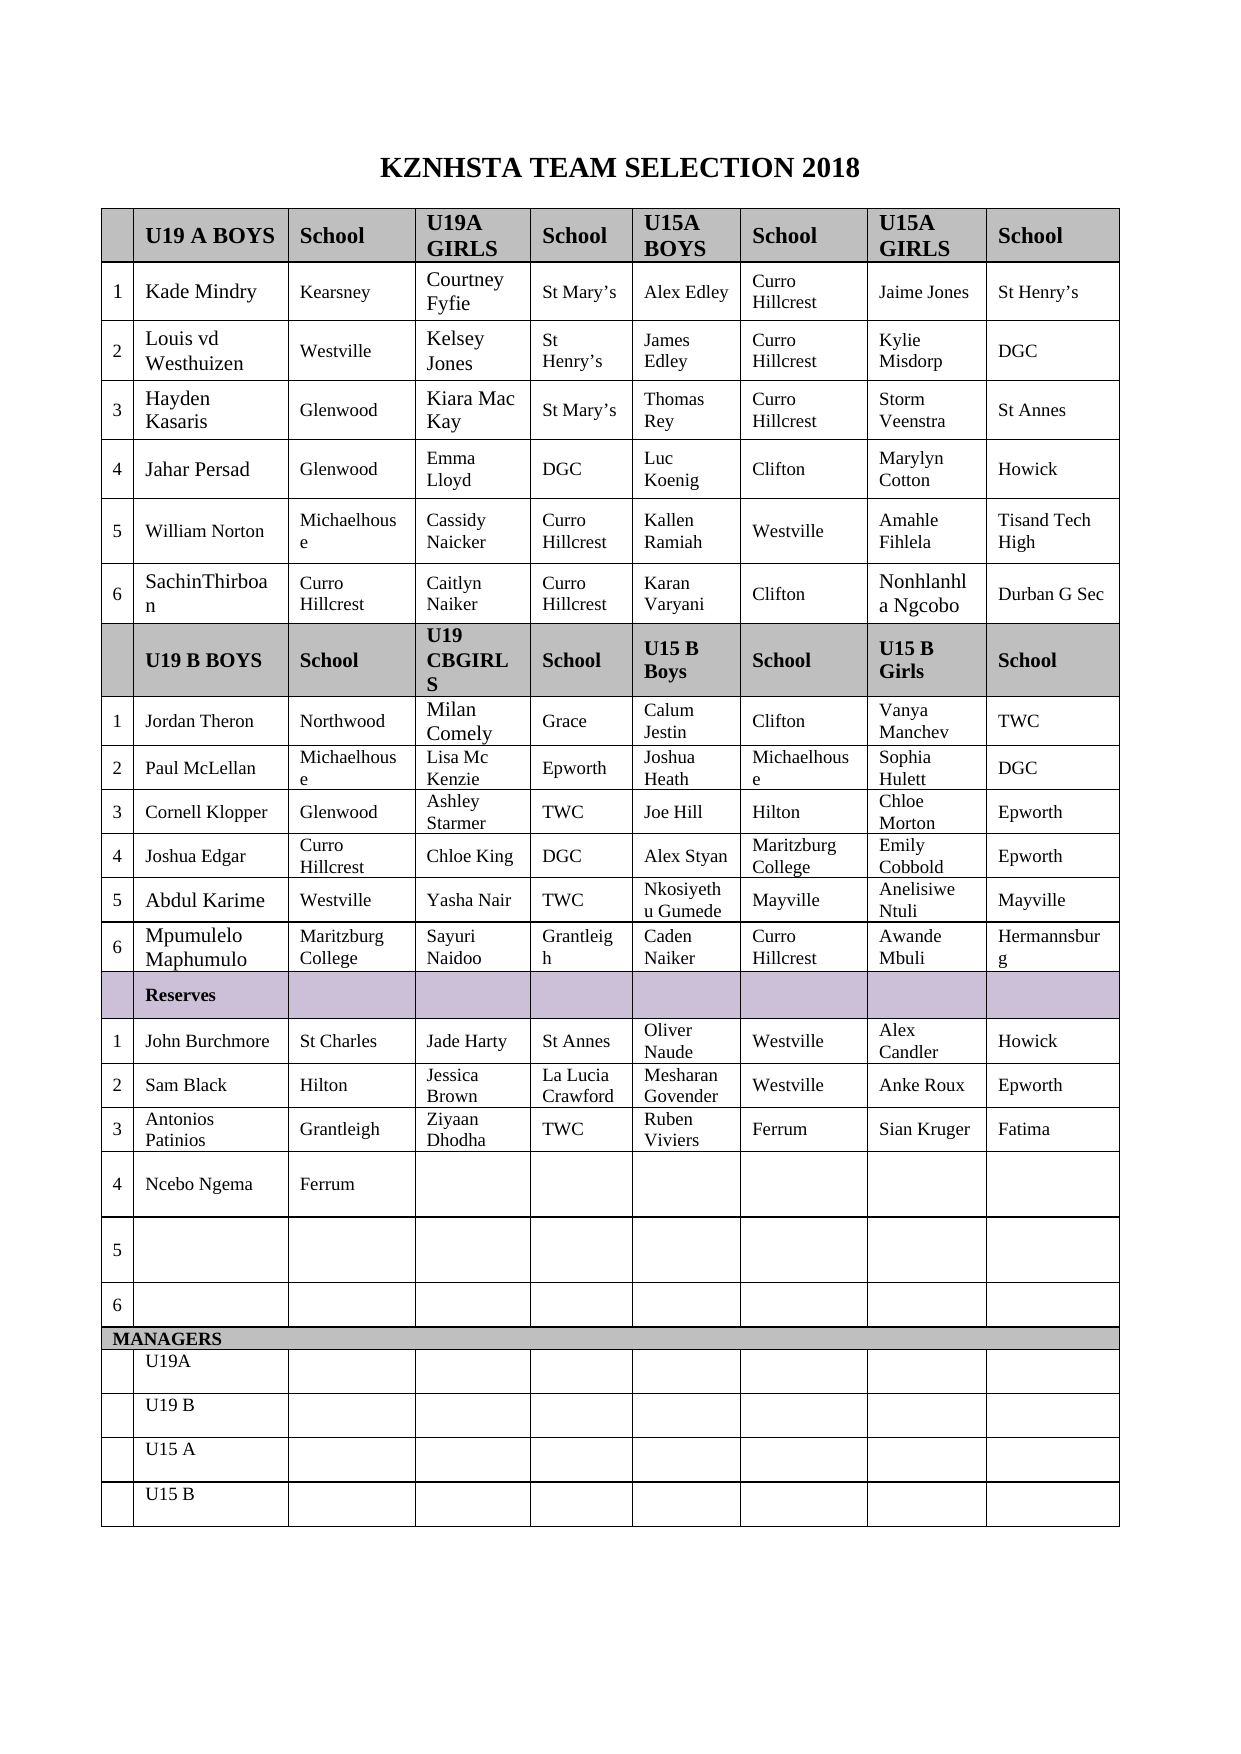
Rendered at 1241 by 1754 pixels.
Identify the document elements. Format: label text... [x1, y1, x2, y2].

table_cell Chloe King [416, 834, 530, 877]
table_cell 3 [102, 381, 133, 438]
table_cell [416, 1350, 530, 1393]
table_cell Grace [531, 697, 632, 745]
table_cell St Annes [531, 1019, 632, 1062]
table_cell [987, 972, 1119, 1018]
table_cell Ferrum [741, 1108, 867, 1151]
table_cell Joshua Edgar [134, 834, 288, 877]
table_cell U15 B [134, 1483, 288, 1526]
table_cell Kylie Misdorp [868, 321, 986, 379]
table_cell 4 [102, 440, 133, 498]
table_cell Nkosiyethu Gumede [633, 878, 740, 921]
table_cell Sian Kruger [868, 1108, 986, 1151]
table_cell [416, 1218, 530, 1282]
table_cell Luc Koenig [633, 440, 740, 498]
table_cell Alex Candler [868, 1019, 986, 1062]
table_cell Howick [987, 1019, 1119, 1062]
table_cell [741, 1283, 867, 1326]
table_cell 1 [102, 263, 133, 320]
table_cell Paul McLellan [134, 746, 288, 789]
table_cell Curro Hillcrest [741, 923, 867, 971]
table_cell 6 [102, 1283, 133, 1326]
table_cell DGC [987, 746, 1119, 789]
table_cell Curro Hillcrest [741, 321, 867, 379]
table_cell Jade Harty [416, 1019, 530, 1062]
table_cell Curro Hillcrest [531, 499, 632, 563]
table_header U15A GIRLS [868, 209, 986, 261]
table_cell 6 [102, 564, 133, 622]
table_cell St Henry’s [531, 321, 632, 379]
table_cell DGC [531, 834, 632, 877]
table_cell [741, 1152, 867, 1216]
table_cell TWC [531, 1108, 632, 1151]
table_cell [987, 1283, 1119, 1326]
table_cell SachinThirboan [134, 564, 288, 622]
table_cell Emma Lloyd [416, 440, 530, 498]
table_cell Kiara Mac Kay [416, 381, 530, 438]
table_cell John Burchmore [134, 1019, 288, 1062]
table_cell Ruben Viviers [633, 1108, 740, 1151]
table_cell [289, 1283, 415, 1326]
table_header School [741, 209, 867, 261]
table_cell [868, 1350, 986, 1393]
table_cell [987, 1438, 1119, 1481]
table_cell MANAGERS [102, 1328, 1119, 1349]
table_cell 2 [102, 321, 133, 379]
table_cell U15 A [134, 1438, 288, 1481]
table_cell 6 [102, 923, 133, 971]
table_header School [289, 209, 415, 261]
table_cell Jaime Jones [868, 263, 986, 320]
table_cell Sayuri Naidoo [416, 923, 530, 971]
table_cell 1 [102, 697, 133, 745]
table_header U19 A BOYS [134, 209, 288, 261]
table_cell [633, 1218, 740, 1282]
text KZNHSTA TEAM SELECTION 2018 [112, 150, 1128, 183]
table_cell Vanya Manchev [868, 697, 986, 745]
table_cell School [741, 624, 867, 696]
table_cell Clifton [741, 440, 867, 498]
table_header School [531, 209, 632, 261]
table_cell Mayville [741, 878, 867, 921]
table_cell School [531, 624, 632, 696]
table_cell Joe Hill [633, 790, 740, 833]
table_cell Westville [741, 1019, 867, 1062]
table_cell Westville [741, 499, 867, 563]
table_cell [102, 1483, 133, 1526]
table_cell [868, 1483, 986, 1526]
table_cell Sam Black [134, 1064, 288, 1107]
table_cell [633, 1394, 740, 1437]
table_cell Awande Mbuli [868, 923, 986, 971]
table_cell [102, 1438, 133, 1481]
table_cell [416, 972, 530, 1018]
table_cell U19 B [134, 1394, 288, 1437]
table_cell [289, 1483, 415, 1526]
table_cell Westville [741, 1064, 867, 1107]
table_cell 5 [102, 499, 133, 563]
table_cell Glenwood [289, 381, 415, 438]
table_cell Westville [289, 878, 415, 921]
table_cell Northwood [289, 697, 415, 745]
table_cell [633, 1152, 740, 1216]
table_cell James Edley [633, 321, 740, 379]
table_cell Michaelhouse [289, 746, 415, 789]
table_header [102, 209, 133, 261]
table_cell Caden Naiker [633, 923, 740, 971]
table_cell 3 [102, 1108, 133, 1151]
table_cell Cornell Klopper [134, 790, 288, 833]
table_cell Reserves [134, 972, 288, 1018]
table_cell U19 CBGIRLS [416, 624, 530, 696]
table_cell Hermannsburg [987, 923, 1119, 971]
table_cell [987, 1350, 1119, 1393]
table_cell Ashley Starmer [416, 790, 530, 833]
table_cell Chloe Morton [868, 790, 986, 833]
table_cell Anke Roux [868, 1064, 986, 1107]
table_cell [531, 1218, 632, 1282]
table_cell Grantleigh [531, 923, 632, 971]
table_cell Yasha Nair [416, 878, 530, 921]
table_cell School [289, 624, 415, 696]
table_cell Mesharan Govender [633, 1064, 740, 1107]
table_cell TWC [987, 697, 1119, 745]
table_cell Curro Hillcrest [741, 381, 867, 438]
table_cell Calum Jestin [633, 697, 740, 745]
table_cell Kade Mindry [134, 263, 288, 320]
table_cell [868, 1152, 986, 1216]
table_cell Abdul Karime [134, 878, 288, 921]
table_cell DGC [987, 321, 1119, 379]
table_cell 3 [102, 790, 133, 833]
table_cell [531, 1283, 632, 1326]
table_cell Jessica Brown [416, 1064, 530, 1107]
table_cell Anelisiwe Ntuli [868, 878, 986, 921]
table_cell Hilton [741, 790, 867, 833]
table_cell La Lucia Crawford [531, 1064, 632, 1107]
table_cell St Mary’s [531, 263, 632, 320]
table_cell [289, 1438, 415, 1481]
table_cell [987, 1483, 1119, 1526]
table_cell 1 [102, 1019, 133, 1062]
table_cell Glenwood [289, 440, 415, 498]
table_cell Milan Comely [416, 697, 530, 745]
table_cell School [987, 624, 1119, 696]
table_cell [102, 1350, 133, 1393]
table_cell Sophia Hulett [868, 746, 986, 789]
table_cell Michaelhouse [289, 499, 415, 563]
table_cell TWC [531, 878, 632, 921]
table_cell U15 B Girls [868, 624, 986, 696]
table_header U19A GIRLS [416, 209, 530, 261]
table_cell Ziyaan Dhodha [416, 1108, 530, 1151]
table_cell Kallen Ramiah [633, 499, 740, 563]
table_cell Westville [289, 321, 415, 379]
table_cell [102, 1394, 133, 1437]
table_cell U19 B BOYS [134, 624, 288, 696]
table_cell Maritzburg College [289, 923, 415, 971]
table_cell Mpumulelo Maphumulo [134, 923, 288, 971]
table_cell Curro Hillcrest [289, 564, 415, 622]
table_cell Ferrum [289, 1152, 415, 1216]
table_cell Tisand Tech High [987, 499, 1119, 563]
table_cell Jordan Theron [134, 697, 288, 745]
table_cell 5 [102, 878, 133, 921]
table_cell Mayville [987, 878, 1119, 921]
table_cell Antonios Patinios [134, 1108, 288, 1151]
table_cell [416, 1483, 530, 1526]
table_cell Epworth [987, 1064, 1119, 1107]
table_cell [531, 1152, 632, 1216]
table_cell [741, 1438, 867, 1481]
table_cell Louis vd Westhuizen [134, 321, 288, 379]
table_cell [416, 1152, 530, 1216]
table_cell [134, 1283, 288, 1326]
table_cell Clifton [741, 697, 867, 745]
table_cell Grantleigh [289, 1108, 415, 1151]
table_cell Michaelhouse [741, 746, 867, 789]
table_cell [868, 1438, 986, 1481]
table_cell Emily Cobbold [868, 834, 986, 877]
table_cell Karan Varyani [633, 564, 740, 622]
table_cell [868, 1394, 986, 1437]
table_cell Cassidy Naicker [416, 499, 530, 563]
table_cell [633, 1483, 740, 1526]
table_cell 4 [102, 1152, 133, 1216]
table_cell Caitlyn Naiker [416, 564, 530, 622]
table_cell Epworth [987, 790, 1119, 833]
table_cell Glenwood [289, 790, 415, 833]
table_cell [741, 1218, 867, 1282]
table_cell Epworth [987, 834, 1119, 877]
table_cell Epworth [531, 746, 632, 789]
table_cell Joshua Heath [633, 746, 740, 789]
table_cell [102, 624, 133, 696]
table_cell St Annes [987, 381, 1119, 438]
table_cell Fatima [987, 1108, 1119, 1151]
table_cell St Charles [289, 1019, 415, 1062]
table_cell [416, 1394, 530, 1437]
table_cell U15 B Boys [633, 624, 740, 696]
table_cell Kearsney [289, 263, 415, 320]
table_cell 2 [102, 1064, 133, 1107]
table_cell TWC [531, 790, 632, 833]
table_cell U19A [134, 1350, 288, 1393]
table_cell [531, 972, 632, 1018]
table_cell [633, 1350, 740, 1393]
table_cell DGC [531, 440, 632, 498]
table_cell Storm Veenstra [868, 381, 986, 438]
table_cell Lisa Mc Kenzie [416, 746, 530, 789]
table_cell 2 [102, 746, 133, 789]
table_cell Alex Styan [633, 834, 740, 877]
table_cell [633, 972, 740, 1018]
table_cell [531, 1438, 632, 1481]
table_cell [633, 1438, 740, 1481]
table_cell [531, 1394, 632, 1437]
table_cell Clifton [741, 564, 867, 622]
table_cell Curro Hillcrest [289, 834, 415, 877]
table_cell [102, 972, 133, 1018]
table_cell [289, 1218, 415, 1282]
table_cell Maritzburg College [741, 834, 867, 877]
table_cell [416, 1283, 530, 1326]
table_cell [741, 972, 867, 1018]
table_header U15A BOYS [633, 209, 740, 261]
table_cell Curro Hillcrest [741, 263, 867, 320]
table_cell Hilton [289, 1064, 415, 1107]
table_cell [531, 1483, 632, 1526]
table_cell [987, 1218, 1119, 1282]
table_cell Curro Hillcrest [531, 564, 632, 622]
table_cell [987, 1394, 1119, 1437]
table_cell [868, 1218, 986, 1282]
table_cell Courtney Fyfie [416, 263, 530, 320]
table_cell [531, 1350, 632, 1393]
table_cell [289, 1394, 415, 1437]
table_cell [741, 1483, 867, 1526]
table_cell [868, 1283, 986, 1326]
table_cell Marylyn Cotton [868, 440, 986, 498]
table_cell [741, 1394, 867, 1437]
table_cell Nonhlanhla Ngcobo [868, 564, 986, 622]
table_cell St Mary’s [531, 381, 632, 438]
table_cell Durban G Sec [987, 564, 1119, 622]
table_cell William Norton [134, 499, 288, 563]
table_cell Oliver Naude [633, 1019, 740, 1062]
table_cell Amahle Fihlela [868, 499, 986, 563]
table_cell [289, 972, 415, 1018]
table_cell Ncebo Ngema [134, 1152, 288, 1216]
table_cell Alex Edley [633, 263, 740, 320]
table_cell 5 [102, 1218, 133, 1282]
table_cell [633, 1283, 740, 1326]
table_cell [289, 1350, 415, 1393]
table_cell Hayden Kasaris [134, 381, 288, 438]
table_cell [987, 1152, 1119, 1216]
table_cell Kelsey Jones [416, 321, 530, 379]
table_cell 4 [102, 834, 133, 877]
table_cell Thomas Rey [633, 381, 740, 438]
table_cell St Henry’s [987, 263, 1119, 320]
table_cell [741, 1350, 867, 1393]
table_cell [416, 1438, 530, 1481]
table_cell [134, 1218, 288, 1282]
table_cell [868, 972, 986, 1018]
table_header School [987, 209, 1119, 261]
table_cell Jahar Persad [134, 440, 288, 498]
table_cell Howick [987, 440, 1119, 498]
